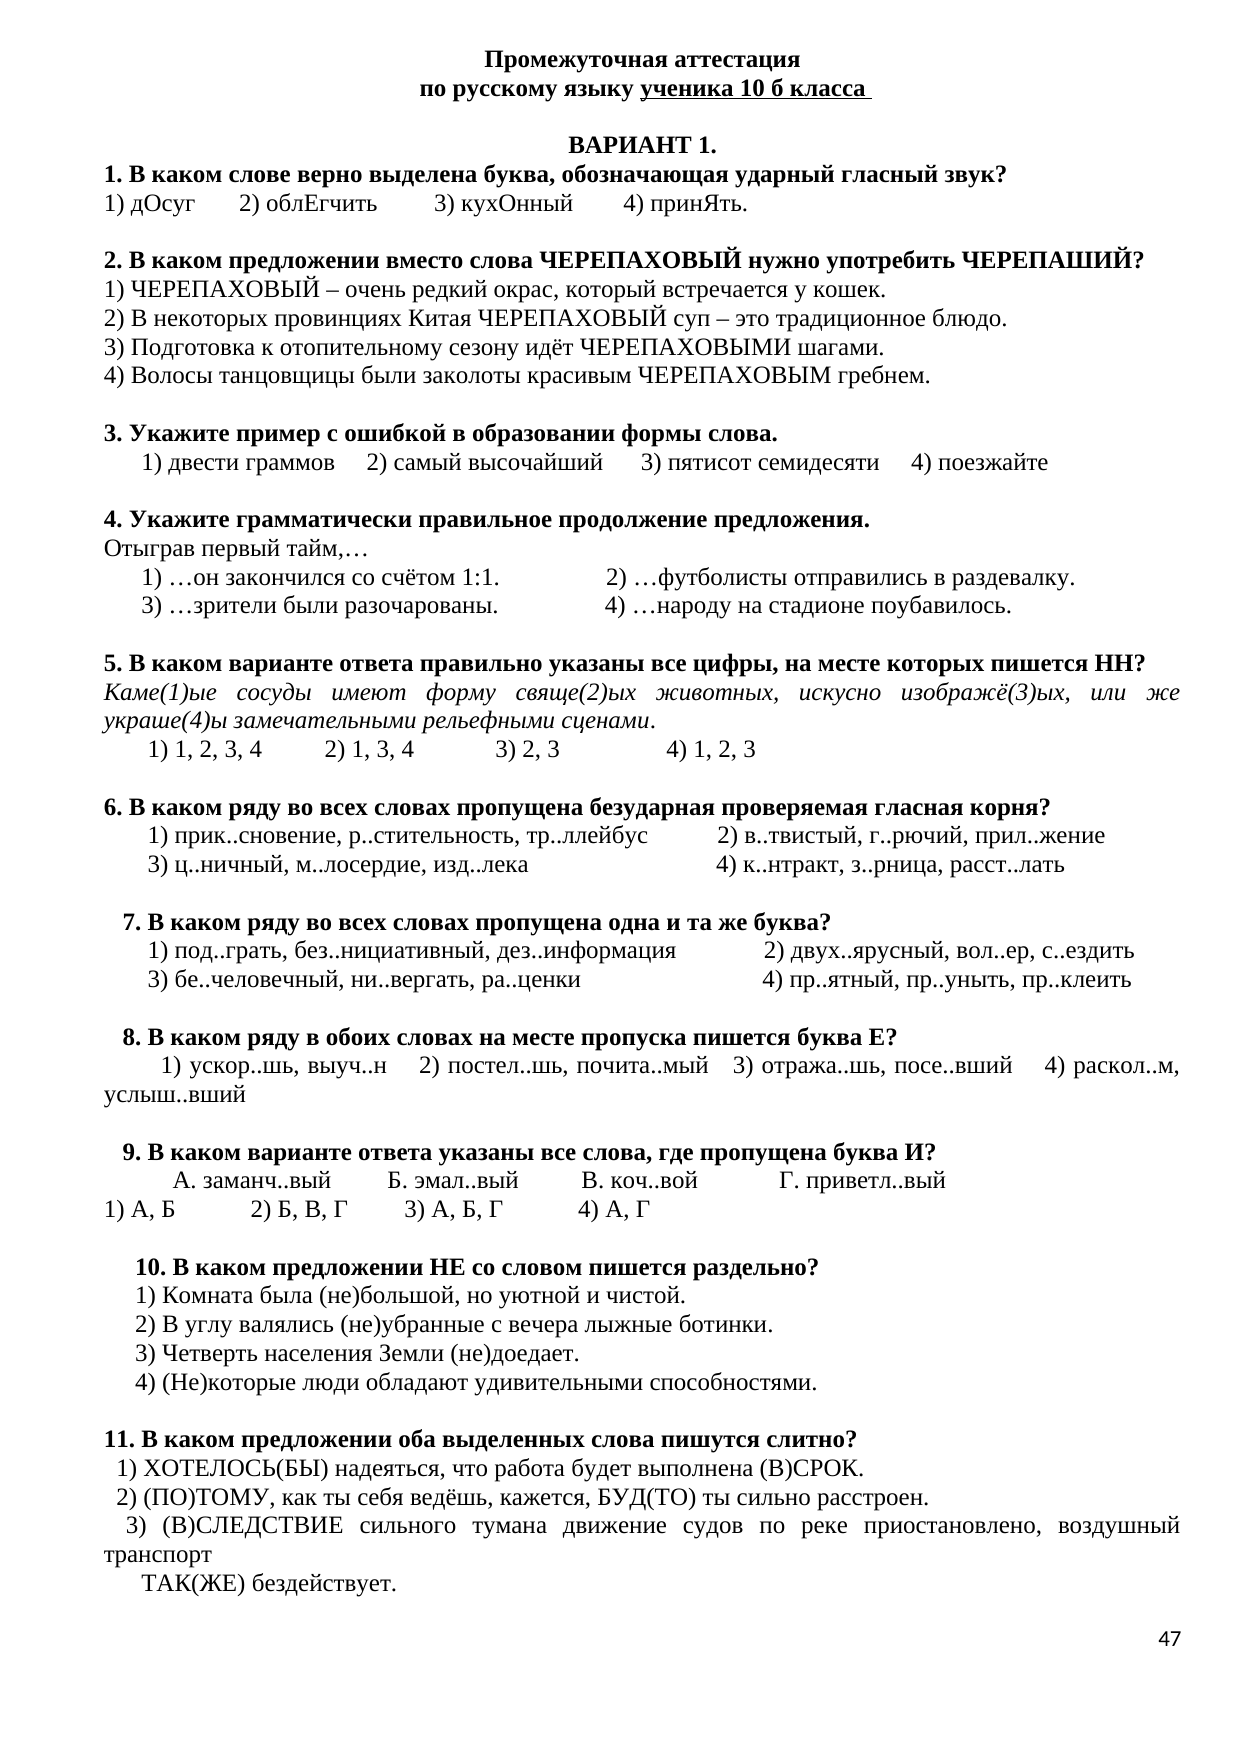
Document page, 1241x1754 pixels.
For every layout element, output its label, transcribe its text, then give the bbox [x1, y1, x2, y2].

text 2) В некоторых провинциях Китая ЧЕРЕПАХОВЫЙ суп – это традиционное блюдо. [103, 303, 1181, 332]
text по русскому языку ученика 10 б класса [103, 73, 1181, 102]
text 5. В каком варианте ответа правильно указаны все цифры, на месте которых пишется НН? [103, 648, 1181, 677]
text 3) …зрители были разочарованы. 4) …народу на стадионе поубавилось. [103, 591, 1181, 619]
text 1) прик..сновение, р..стительность, тр..ллейбус 2) в..твистый, г..рючий, прил..жение [103, 821, 1181, 849]
text 1) под..грать, без..нициативный, дез..информация 2) двух..ярусный, вол..ер, с..ездить [103, 936, 1181, 964]
text 1) ХОТЕЛОСЬ(БЫ) надеяться, что работа будет выполнена (В)СРОК. [103, 1453, 1181, 1482]
text 6. В каком ряду во всех словах пропущена безударная проверяемая гласная корня? [103, 792, 1181, 821]
text 3) Четверть населения Земли (не)доедает. [103, 1338, 1181, 1367]
text 4. Укажите грамматически правильное продолжение предложения. [103, 504, 1181, 533]
text 9. В каком варианте ответа указаны все слова, где пропущена буква И? [103, 1137, 1181, 1166]
text 1. В каком слове верно выделена буква, обозначающая ударный гласный звук? [103, 159, 1181, 188]
text 3) ц..ничный, м..лосердие, изд..лека 4) к..нтракт, з..рница, расст..лать [103, 849, 1181, 878]
text 1) А, Б 2) Б, В, Г 3) А, Б, Г 4) А, Г [103, 1194, 1181, 1223]
text 2) В углу валялись (не)убранные с вечера лыжные ботинки. [103, 1309, 1181, 1338]
text 1) ЧЕРЕПАХОВЫЙ – очень редкий окрас, который встречается у кошек. [103, 274, 1181, 303]
text 1) двести граммов 2) самый высочайший 3) пятисот семидесяти 4) поезжайте [103, 447, 1181, 476]
text 1) Комната была (не)большой, но уютной и чистой. [103, 1281, 1181, 1309]
text 2) (ПО)ТОМУ, как ты себя ведёшь, кажется, БУД(ТО) ты сильно расстроен. [103, 1482, 1181, 1511]
text 1) 1, 2, 3, 4 2) 1, 3, 4 3) 2, 3 4) 1, 2, 3 [103, 734, 1181, 763]
text 11. В каком предложении оба выделенных слова пишутся слитно? [103, 1424, 1181, 1453]
text 3. Укажите пример с ошибкой в образовании формы слова. [103, 418, 1181, 447]
text Отыграв первый тайм,… [103, 533, 1181, 562]
text 1) …он закончился со счётом 1:1. 2) …футболисты отправились в раздевалку. [103, 562, 1181, 591]
text А. заманч..вый Б. эмал..вый В. коч..вой Г. приветл..вый [103, 1166, 1181, 1194]
text Промежуточная аттестация [103, 44, 1181, 73]
text 3) Подготовка к отопительному сезону идёт ЧЕРЕПАХОВЫМИ шагами. [103, 332, 1181, 361]
text 4) Волосы танцовщицы были заколоты красивым ЧЕРЕПАХОВЫМ гребнем. [103, 361, 1181, 389]
text 1) дОсуг 2) облЕгчить 3) кухОнный 4) принЯть. [103, 188, 1181, 217]
text ТАК(ЖЕ) бездействует. [103, 1568, 1181, 1597]
text 4) (Не)которые люди обладают удивительными способностями. [103, 1367, 1181, 1396]
text 10. В каком предложении НЕ со словом пишется раздельно? [103, 1252, 1181, 1281]
text 3) бе..человечный, ни..вергать, ра..ценки 4) пр..ятный, пр..уныть, пр..клеить [103, 964, 1181, 993]
text 3) (В)СЛЕДСТВИЕ сильного тумана движение судов по реке приостановлено, воздушный транспорт [103, 1511, 1181, 1568]
text 1) ускор..шь, выуч..н 2) постел..шь, почита..мый 3) отража..шь, посе..вший 4) раскол..м, услыш..вший [103, 1051, 1181, 1108]
text 8. В каком ряду в обоих словах на месте пропуска пишется буква Е? [103, 1022, 1181, 1051]
text ВАРИАНТ 1. [103, 131, 1181, 159]
text 2. В каком предложении вместо слова ЧЕРЕПАХОВЫЙ нужно употребить ЧЕРЕПАШИЙ? [103, 246, 1181, 274]
text Каме(1)ые сосуды имеют форму свяще(2)ых животных, искусно изображё(3)ых, или же украше(4)ы замечательными рельефными сценами. [103, 677, 1181, 734]
text 7. В каком ряду во всех словах пропущена одна и та же буква? [103, 907, 1181, 936]
